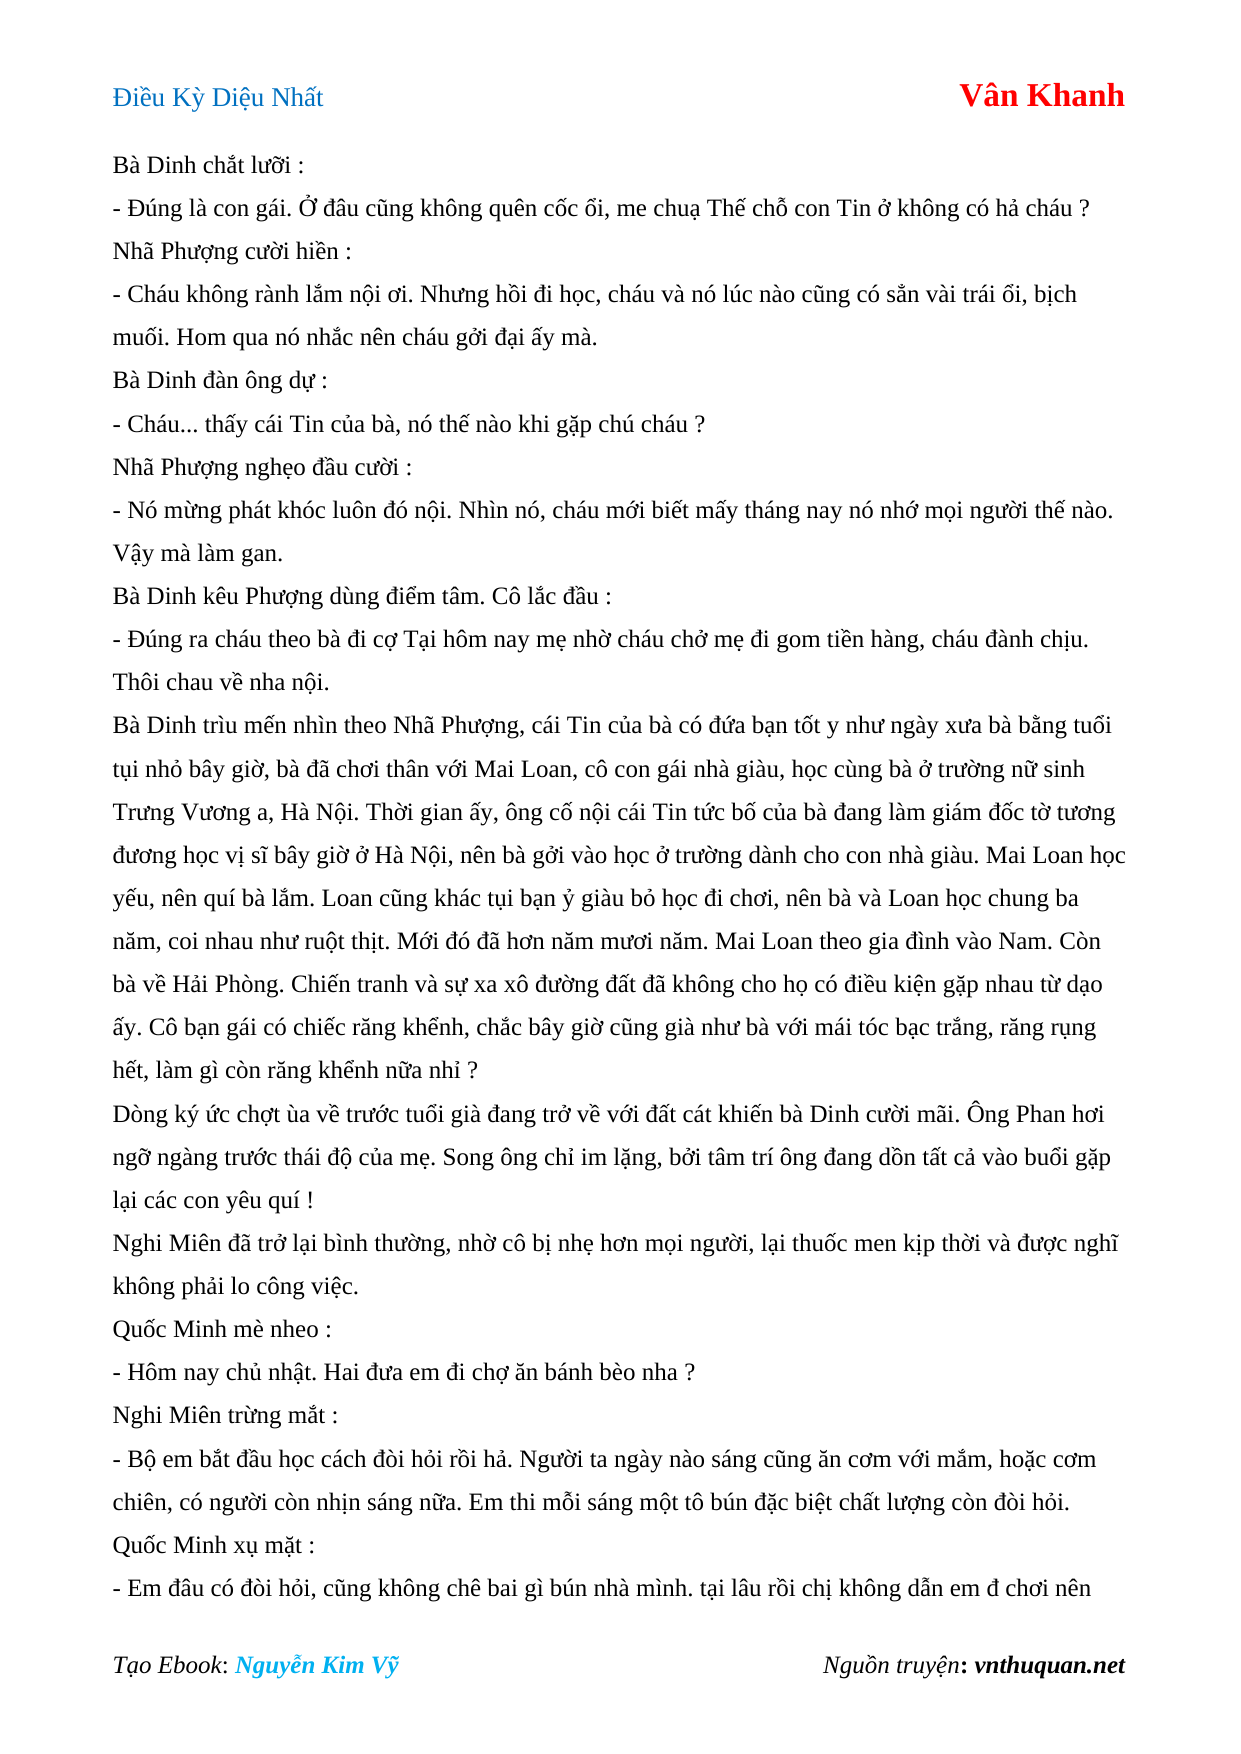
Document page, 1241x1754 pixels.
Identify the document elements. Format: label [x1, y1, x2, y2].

text [112, 150, 1128, 1602]
